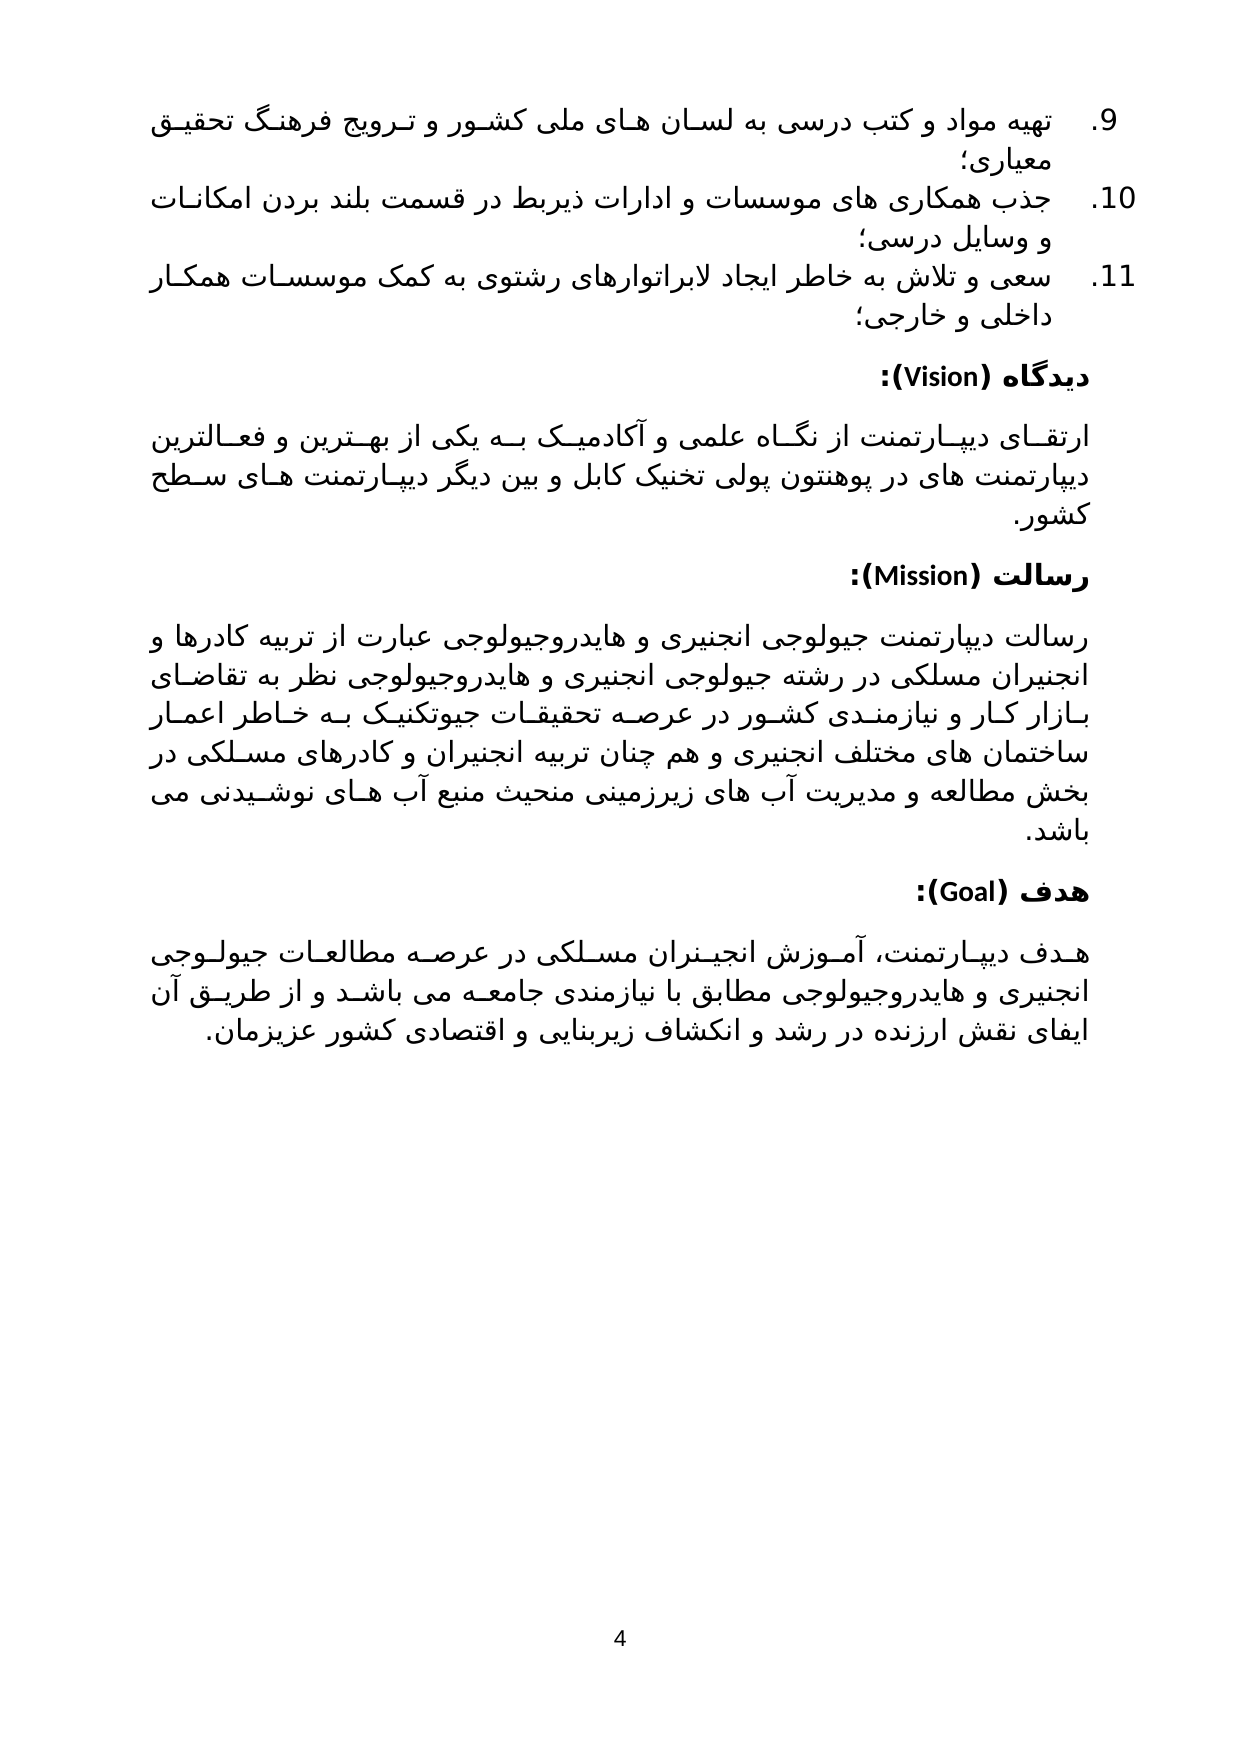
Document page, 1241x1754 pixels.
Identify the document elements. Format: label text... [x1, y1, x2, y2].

text هدف دیپارتمنت، آموزش انجینران مسلکی در عرصه مطالعات جیولوجی انجنیری و هایدروجیولوجی مطابق با نیازمندی جامعه می باشد و از طریق آن ایفای نقش ارزنده در رشد و انکشاف زیربنایی و اقتصادی کشور عزیزمان. [150, 935, 1090, 1047]
list جذب همکاری های موسسات و ادارات ذیربط در قسمت بلند بردن امکانات و وسایل درسی؛ [150, 181, 1090, 254]
list سعی و تلاش به خاطر ایجاد لابراتوارهای رشتوی به کمک موسسات همکار داخلی و خارجی؛ [150, 259, 1090, 332]
text رسالت (Mission): [150, 557, 1090, 593]
list تهیه مواد و کتب درسی به لسان های ملی کشور و ترویج فرهنگ تحقیق معیاری؛ [150, 103, 1090, 176]
text دیدگاه (Vision): [150, 358, 1090, 393]
text رسالت دیپارتمنت جیولوجی انجنیری و هایدروجیولوجی عبارت از تربیه کادرها و انجنیران مسلکی در رشته جیولوجی انجنیری و هایدروجیولوجی نظر به تقاضای بازار کار و نیازمندی کشور در عرصه تحقیقات جیوتکنیک به خاطر اعمار ساختمان های مختلف انجنیری و هم چنان تربیه انجنیران و کادرهای مسلکی در بخش مطالعه و مدیریت آب های زیرزمینی منحیث منبع آب های نوشیدنی می باشد. [150, 619, 1090, 848]
text هدف (Goal): [150, 873, 1090, 909]
text ارتقای دیپارتمنت از نگاه علمی و آکادمیک به یکی از بهترین و فعالترین دیپارتمنت های در پوهنتون پولی تخنیک کابل و بین دیگر دیپارتمنت های سطح کشور. [150, 419, 1090, 531]
